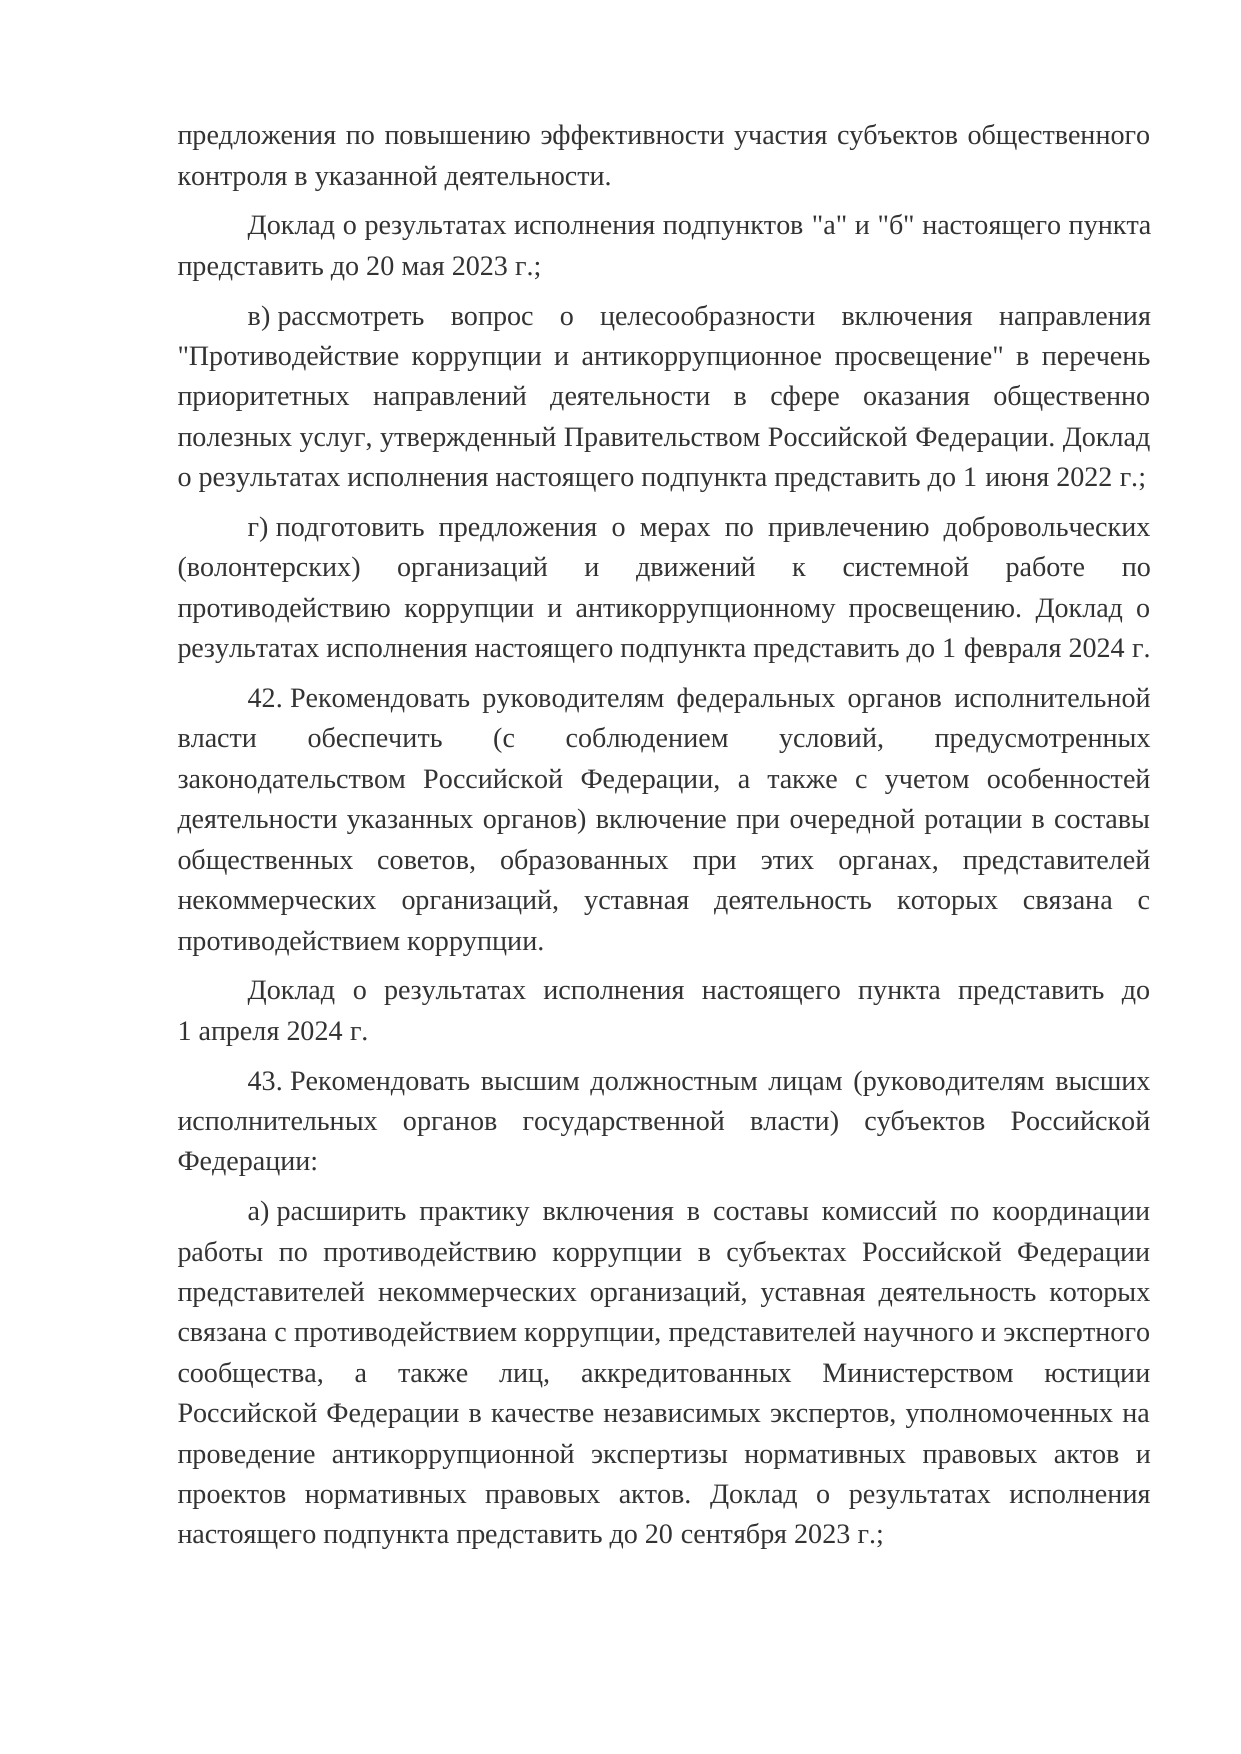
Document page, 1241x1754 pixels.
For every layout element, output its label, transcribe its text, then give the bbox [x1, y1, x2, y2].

text Доклад о результатах исполнения настоящего пункта представить до 1 апреля 2024 г. [177, 973, 1152, 1046]
text Доклад о результатах исполнения подпунктов "а" и "б" настоящего пункта представить до 20 мая 2023 г.; [177, 208, 1152, 281]
text в) рассмотреть вопрос о целесообразности включения направления "Противодействие коррупции и антикоррупционное просвещение" в перечень приоритетных направлений деятельности в сфере оказания общественно полезных услуг, утвержденный Правительством Российской Федерации. Доклад о результатах исполнения настоящего подпункта представить до 1 июня 2022 г.; [177, 298, 1152, 493]
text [177, 118, 1152, 191]
text а) расширить практику включения в составы комиссий по координации работы по противодействию коррупции в субъектах Российской Федерации представителей некоммерческих организаций, уставная деятельность которых связана с противодействием коррупции, представителей научного и экспертного сообщества, а также лиц, аккредитованных Министерством юстиции Российской Федерации в качестве независимых экспертов, уполномоченных на проведение антикоррупционной экспертизы нормативных правовых актов и проектов нормативных правовых актов. Доклад о результатах исполнения настоящего подпункта представить до 20 сентября 2023 г.; [177, 1194, 1152, 1550]
text 42. Рекомендовать руководителям федеральных органов исполнительной власти обеспечить (с соблюдением условий, предусмотренных законодательством Российской Федерации, а также с учетом особенностей деятельности указанных органов) включение при очередной ротации в составы общественных советов, образованных при этих органах, представителей некоммерческих организаций, уставная деятельность которых связана с противодействием коррупции. [177, 681, 1152, 956]
text 43. Рекомендовать высшим должностным лицам (руководителям высших исполнительных органов государственной власти) субъектов Российской Федерации: [177, 1063, 1152, 1177]
text г) подготовить предложения о мерах по привлечению добровольческих (волонтерских) организаций и движений к системной работе по противодействию коррупции и антикоррупционному просвещению. Доклад о результатах исполнения настоящего подпункта представить до 1 февраля 2024 г. [177, 510, 1152, 664]
